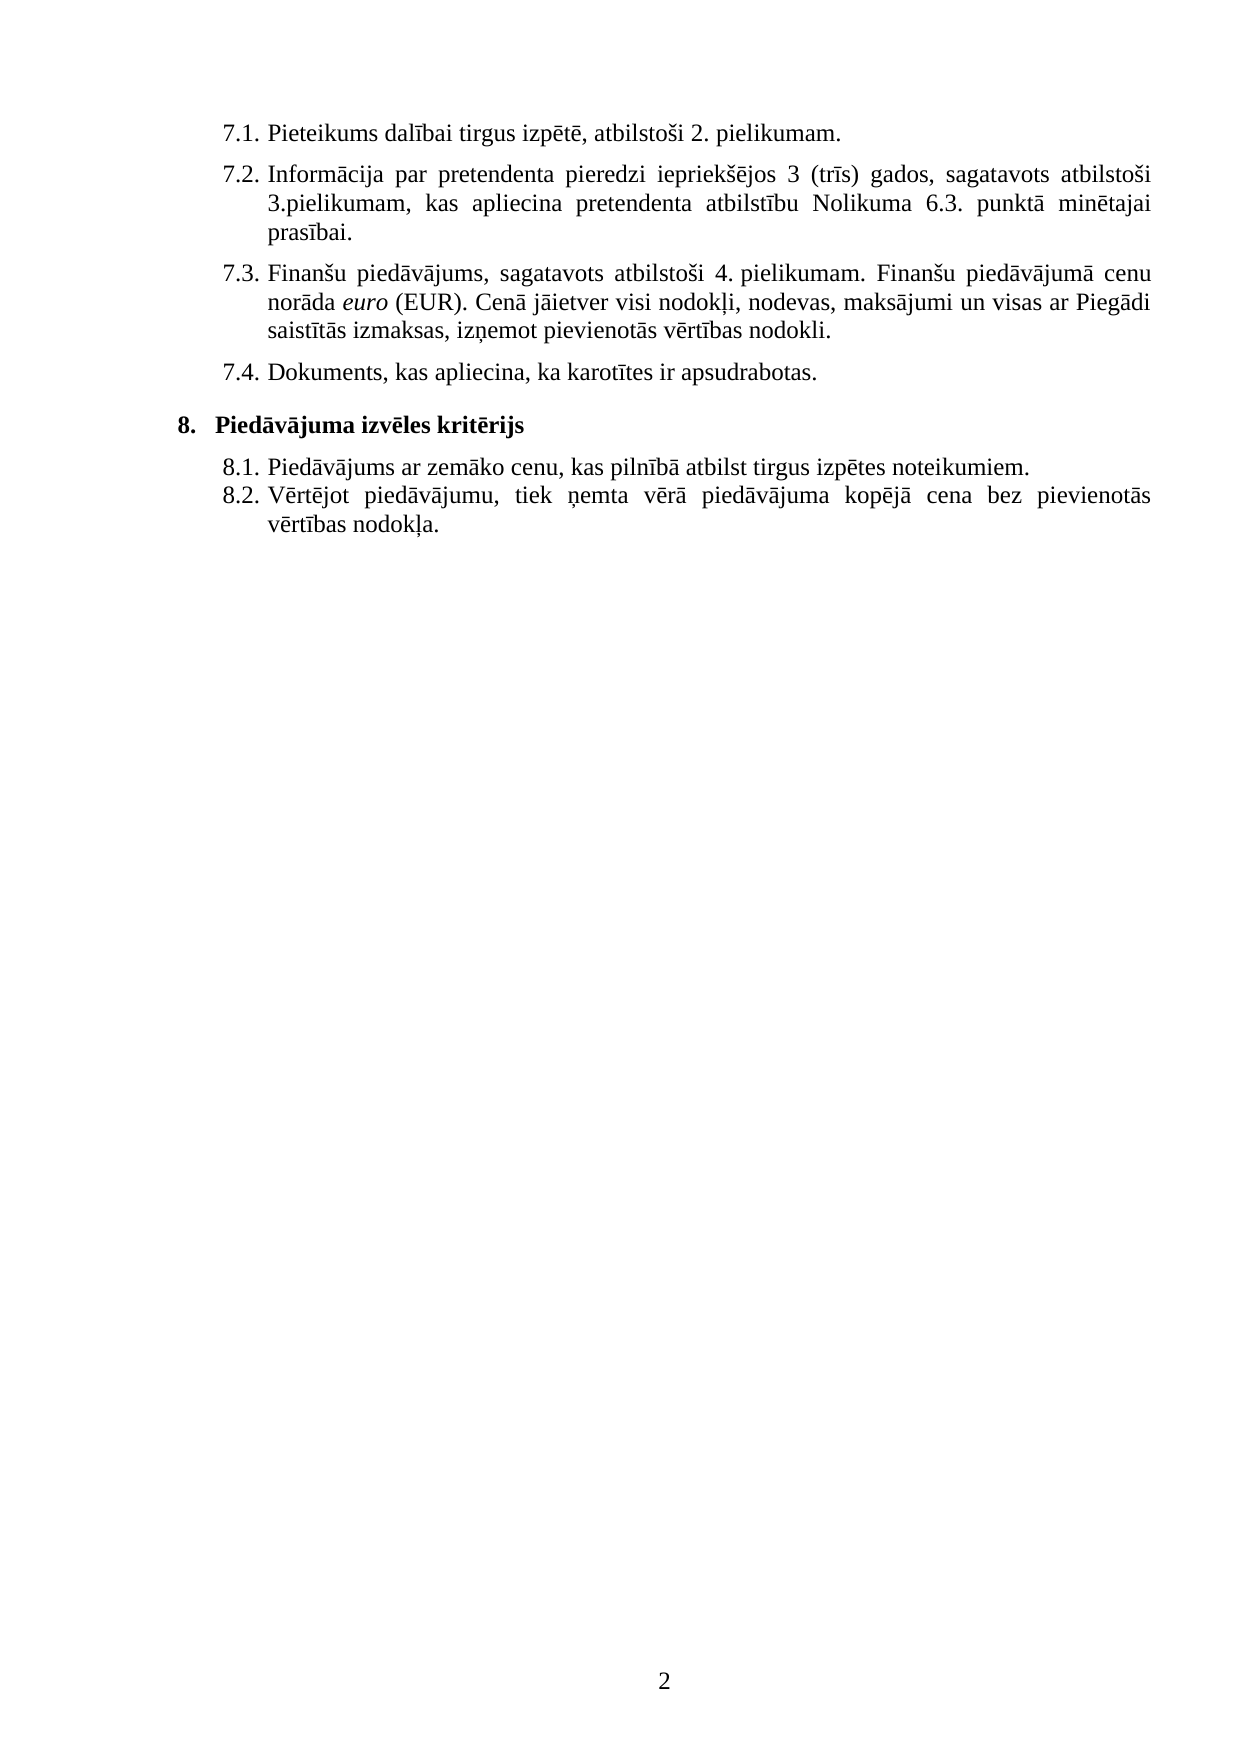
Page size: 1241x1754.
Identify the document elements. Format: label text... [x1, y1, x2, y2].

list Informācija par pretendenta pieredzi iepriekšējos 3 (trīs) gados, sagatavots atbilstoši 3.pielikumam, kas apliecina pretendenta atbilstību Nolikuma 6.3. punktā minētajai prasībai. [222, 159, 1152, 246]
list Dokuments, kas apliecina, ka karotītes ir apsudrabotas. [222, 357, 1152, 386]
list Piedāvājuma izvēles kritērijs [177, 411, 1152, 439]
list Vērtējot piedāvājumu, tiek ņemta vērā piedāvājuma kopējā cena bez pievienotās vērtības nodokļa. [222, 481, 1152, 538]
list Finanšu piedāvājums, sagatavots atbilstoši 4. pielikumam. Finanšu piedāvājumā cenu norāda euro (EUR). Cenā jāietver visi nodokļi, nodevas, maksājumi un visas ar Piegādi saistītās izmaksas, izņemot pievienotās vērtības nodokli. [222, 258, 1152, 344]
list Pieteikums dalībai tirgus izpētē, atbilstoši 2. pielikumam. [222, 118, 1152, 147]
list Piedāvājums ar zemāko cenu, kas pilnībā atbilst tirgus izpētes noteikumiem. [222, 452, 1152, 481]
